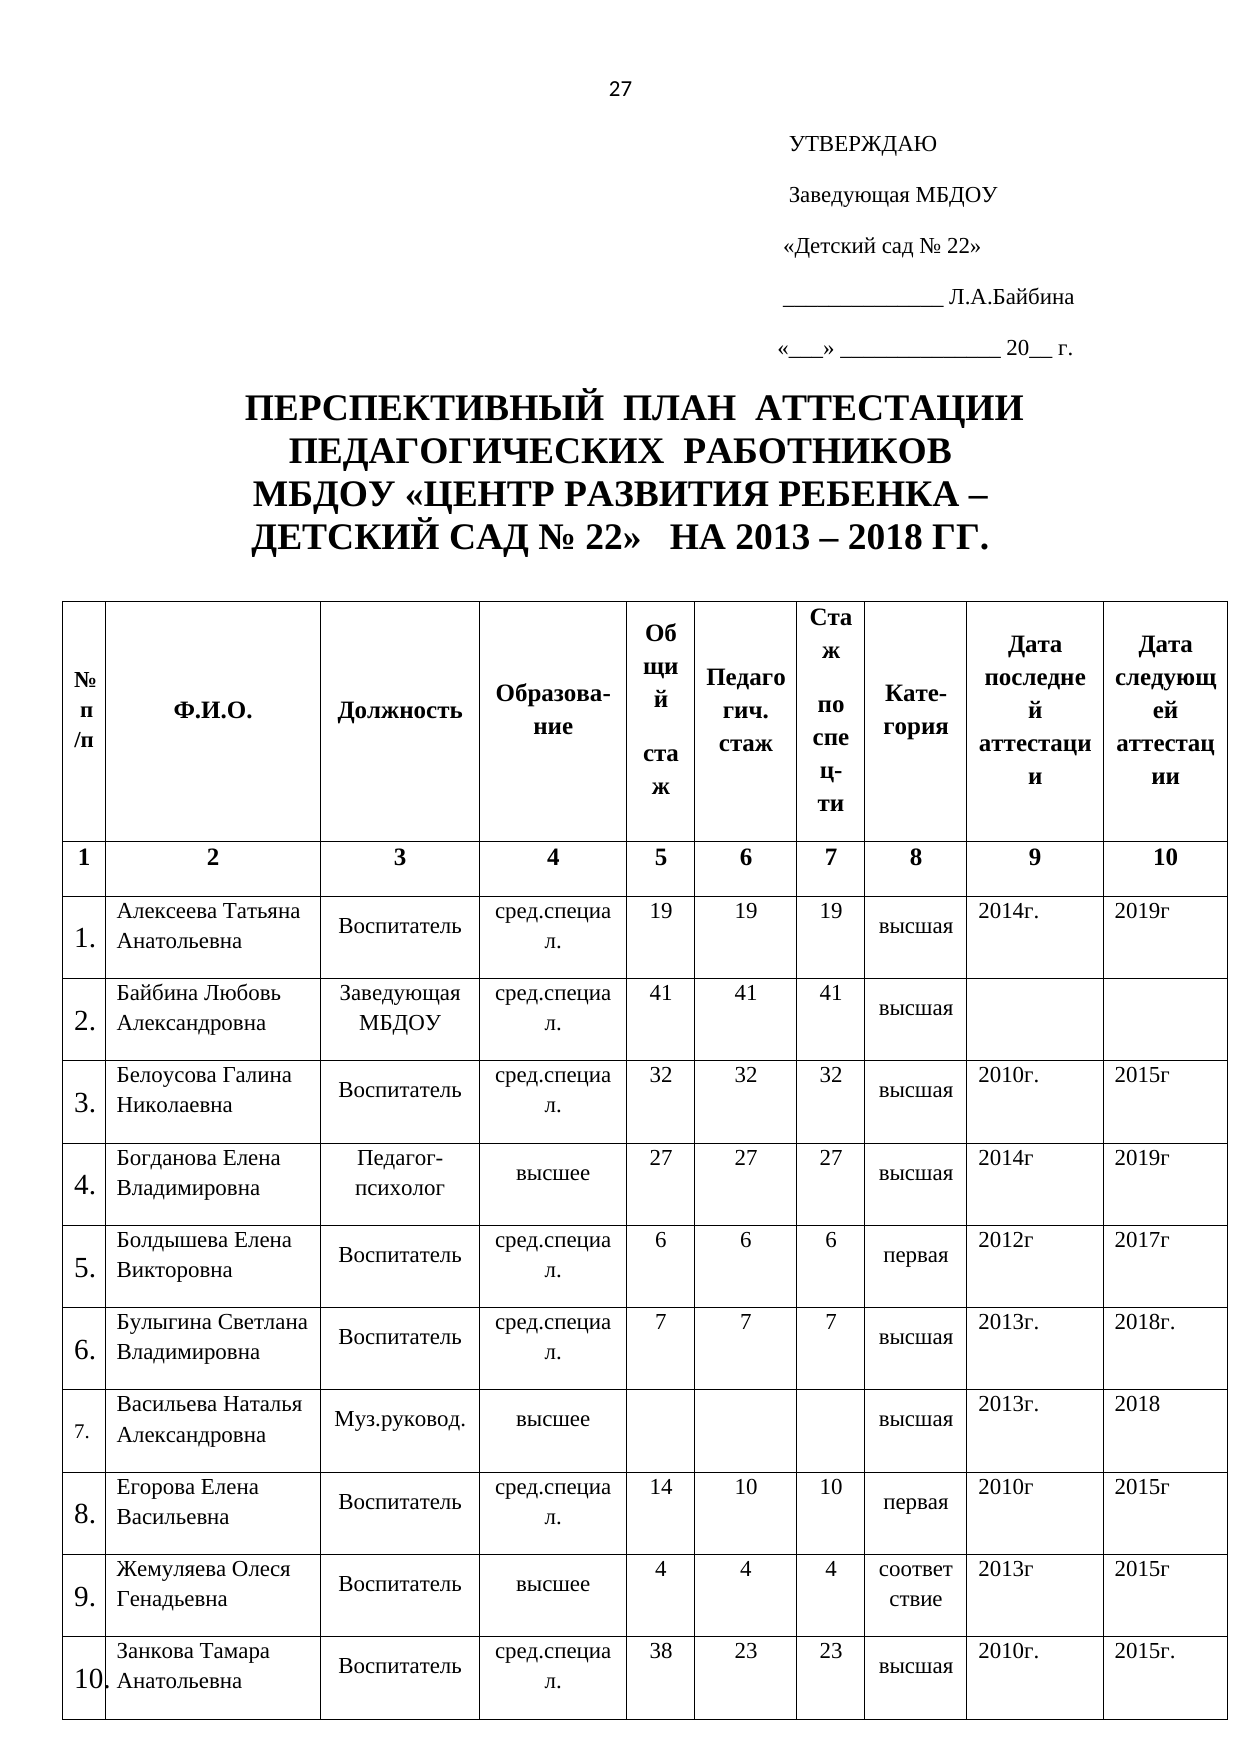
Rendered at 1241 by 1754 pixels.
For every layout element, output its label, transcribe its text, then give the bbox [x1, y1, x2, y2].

table_cell высшая [865, 1144, 966, 1225]
table_cell 41 [627, 979, 694, 1060]
table_cell 9 [967, 842, 1103, 896]
table_cell 2019г [1104, 897, 1227, 978]
table_cell Белоусова Галина Николаевна [106, 1061, 320, 1142]
table_cell 3 [321, 842, 479, 896]
table_cell Воспитатель [321, 1226, 479, 1307]
table_cell Булыгина Светлана Владимировна [106, 1308, 320, 1389]
table_header Должность [321, 602, 479, 841]
table_cell Болдышева Елена Викторовна [106, 1226, 320, 1307]
table_cell Педагог-психолог [321, 1144, 479, 1225]
text ПЕРСПЕКТИВНЫЙ ПЛАН АТТЕСТАЦИИ ПЕДагогических РАБОТНИКОВ [74, 385, 1167, 471]
table_cell Жемуляева Олеся Генадьевна [106, 1555, 320, 1636]
table_cell 10 [695, 1473, 796, 1554]
table_cell 2012г [967, 1226, 1103, 1307]
table_cell [63, 1473, 105, 1554]
table_cell [63, 1555, 105, 1636]
table_cell 19 [797, 897, 864, 978]
table_cell сред.специал. [480, 1226, 626, 1307]
table_cell 38 [627, 1637, 694, 1718]
table_cell Воспитатель [321, 897, 479, 978]
table_cell первая [865, 1473, 966, 1554]
text Заведующая МБДОУ [74, 181, 1167, 207]
table_header Стаж по спец-ти [797, 602, 864, 841]
table_cell 23 [695, 1637, 796, 1718]
table_header Ф.И.О. [106, 602, 320, 841]
table_cell 4 [627, 1555, 694, 1636]
table_cell [63, 1308, 105, 1389]
table_cell 6 [797, 1226, 864, 1307]
table_cell 2014г. [967, 897, 1103, 978]
table_cell 10 [797, 1473, 864, 1554]
table_cell 2014г [967, 1144, 1103, 1225]
table_cell [63, 897, 105, 978]
table_cell 6 [627, 1226, 694, 1307]
table_cell Воспитатель [321, 1637, 479, 1718]
table_cell сред.специал. [480, 1061, 626, 1142]
table_cell 4 [480, 842, 626, 896]
table_cell 5 [627, 842, 694, 896]
table_cell 2015г. [1104, 1637, 1227, 1718]
table_cell 1 [63, 842, 105, 896]
table_header Образование [480, 602, 626, 841]
text «Детский сад № 22» [74, 232, 1167, 258]
table_cell Егорова Елена Васильевна [106, 1473, 320, 1554]
table_cell 2015г [1104, 1555, 1227, 1636]
table_cell высшая [865, 979, 966, 1060]
table_cell [63, 1061, 105, 1142]
table_cell 41 [797, 979, 864, 1060]
table_cell 32 [627, 1061, 694, 1142]
table_cell высшая [865, 1390, 966, 1472]
table_cell 2013г. [967, 1308, 1103, 1389]
table_header Категория [865, 602, 966, 841]
table_cell 14 [627, 1473, 694, 1554]
table_cell [63, 1144, 105, 1225]
table_cell 10 [1104, 842, 1227, 896]
table_cell высшая [865, 1308, 966, 1389]
table_cell Воспитатель [321, 1061, 479, 1142]
table_cell [695, 1390, 796, 1472]
table_cell 2017г [1104, 1226, 1227, 1307]
table_cell первая [865, 1226, 966, 1307]
table_cell Муз.руковод. [321, 1390, 479, 1472]
table_cell соответствие [865, 1555, 966, 1636]
table_header Дата последней аттестации [967, 602, 1103, 841]
table_cell [63, 1226, 105, 1307]
table_cell 7 [797, 1308, 864, 1389]
text Детский сад № 22» на 2013 – 2018 гг. [74, 514, 1167, 558]
table_cell 7 [797, 842, 864, 896]
table_cell 27 [797, 1144, 864, 1225]
table_cell [967, 979, 1103, 1060]
table_cell 23 [797, 1637, 864, 1718]
table_cell сред.специал. [480, 1473, 626, 1554]
table_cell Алексеева Татьяна Анатольевна [106, 897, 320, 978]
table_cell 19 [695, 897, 796, 978]
table_cell 2013г [967, 1555, 1103, 1636]
table_cell [63, 1390, 105, 1472]
table_cell высшая [865, 897, 966, 978]
table_cell [627, 1390, 694, 1472]
table_cell высшее [480, 1555, 626, 1636]
table_header Общий стаж [627, 602, 694, 841]
table_cell Байбина Любовь Александровна [106, 979, 320, 1060]
table_cell Занкова Тамара Анатольевна [106, 1637, 320, 1718]
table_cell Воспитатель [321, 1555, 479, 1636]
table_cell Воспитатель [321, 1473, 479, 1554]
table_cell 27 [695, 1144, 796, 1225]
table_cell 2013г. [967, 1390, 1103, 1472]
table_cell 6 [695, 842, 796, 896]
table_cell 2018г. [1104, 1308, 1227, 1389]
table_cell 7 [695, 1308, 796, 1389]
table_cell 2015г [1104, 1061, 1227, 1142]
table_cell сред.специал. [480, 1637, 626, 1718]
table_cell 2010г [967, 1473, 1103, 1554]
text МБДОУ «Центр развития ребенка – [74, 471, 1167, 514]
table_cell Васильева Наталья Александровна [106, 1390, 320, 1472]
table_cell высшее [480, 1390, 626, 1472]
table_cell 2010г. [967, 1637, 1103, 1718]
text УТВЕРЖДАЮ [74, 130, 1167, 156]
table_cell высшая [865, 1637, 966, 1718]
table_cell [63, 979, 105, 1060]
table_cell сред.специал. [480, 897, 626, 978]
table_cell Заведующая МБДОУ [321, 979, 479, 1060]
table_cell 32 [695, 1061, 796, 1142]
table_cell 6 [695, 1226, 796, 1307]
table_cell высшее [480, 1144, 626, 1225]
table_cell Воспитатель [321, 1308, 479, 1389]
table_cell 2 [106, 842, 320, 896]
table_header Педагогич. стаж [695, 602, 796, 841]
table_cell [1104, 979, 1227, 1060]
table_cell 8 [865, 842, 966, 896]
table_cell 7 [627, 1308, 694, 1389]
table_cell 19 [627, 897, 694, 978]
table_header № п/п [63, 602, 105, 841]
table_cell 32 [797, 1061, 864, 1142]
table_cell высшая [865, 1061, 966, 1142]
table_cell Богданова Елена Владимировна [106, 1144, 320, 1225]
table_cell 4 [695, 1555, 796, 1636]
table_cell [63, 1637, 105, 1718]
table_cell 41 [695, 979, 796, 1060]
table_cell сред.специал. [480, 979, 626, 1060]
table_header Дата следующей аттестации [1104, 602, 1227, 841]
table_cell 2018 [1104, 1390, 1227, 1472]
table_cell 4 [797, 1555, 864, 1636]
text ______________ Л.А.Байбина [74, 283, 1167, 309]
table_cell сред.специал. [480, 1308, 626, 1389]
text «___» ______________ 20__ г. [74, 334, 1167, 360]
table_cell [797, 1390, 864, 1472]
table_cell 2010г. [967, 1061, 1103, 1142]
table_cell 2015г [1104, 1473, 1227, 1554]
table_cell 27 [627, 1144, 694, 1225]
table_cell 2019г [1104, 1144, 1227, 1225]
